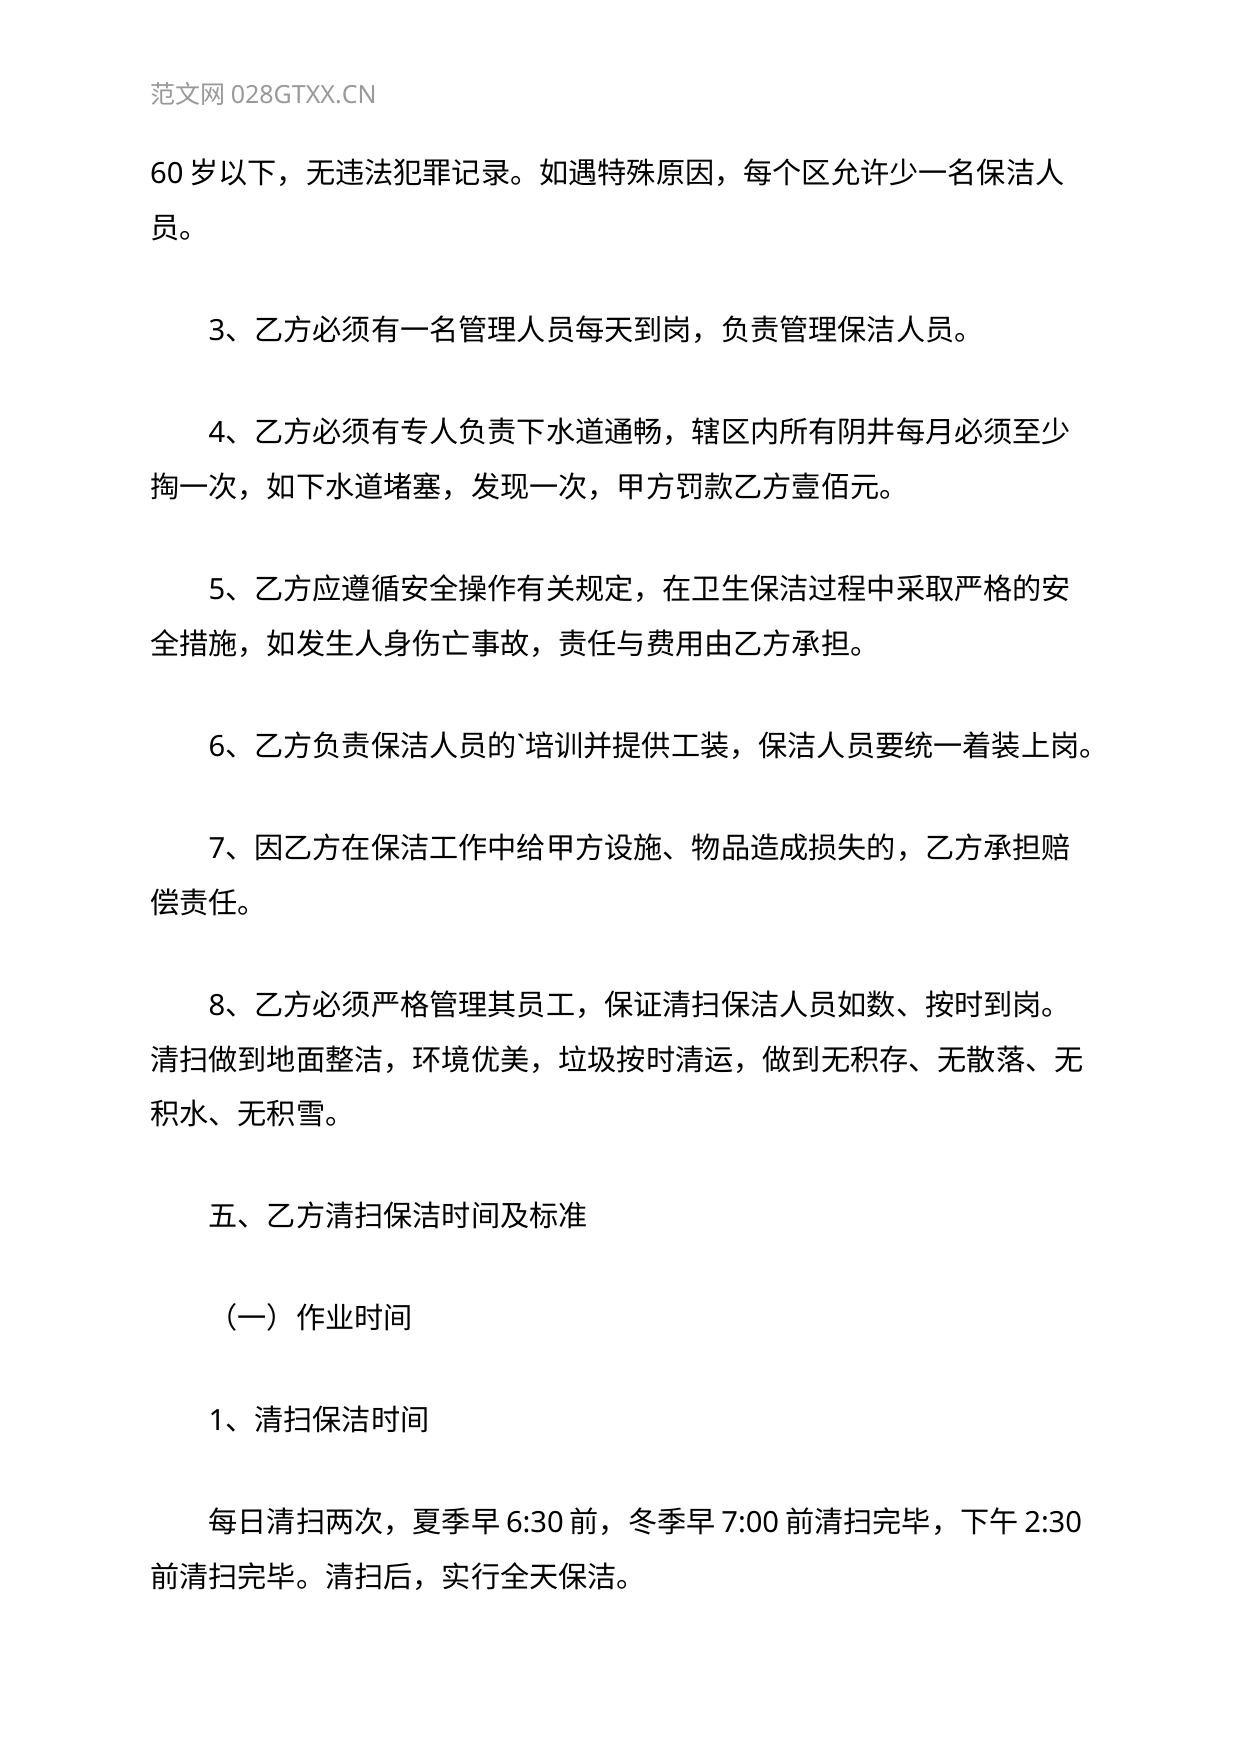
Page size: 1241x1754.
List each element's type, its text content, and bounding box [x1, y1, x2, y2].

text 1、清扫保洁时间 [150, 1396, 1090, 1439]
text 7、因乙方在保洁工作中给甲方设施、物品造成损失的，乙方承担赔偿责任。 [150, 824, 1090, 922]
text 3、乙方必须有一名管理人员每天到岗，负责管理保洁人员。 [150, 307, 1090, 349]
text 五、乙方清扫保洁时间及标准 [150, 1193, 1090, 1235]
text 6、乙方负责保洁人员的`培训并提供工装，保洁人员要统一着装上岗。 [150, 722, 1090, 765]
text （一）作业时间 [150, 1294, 1090, 1337]
text 5、乙方应遵循安全操作有关规定，在卫生保洁过程中采取严格的安全措施，如发生人身伤亡事故，责任与费用由乙方承担。 [150, 566, 1090, 663]
text 每日清扫两次，夏季早6:30前，冬季早7:00前清扫完毕，下午2:30前清扫完毕。清扫后，实行全天保洁。 [150, 1498, 1090, 1596]
text 4、乙方必须有专人负责下水道通畅，辖区内所有阴井每月必须至少掏一次，如下水道堵塞，发现一次，甲方罚款乙方壹佰元。 [150, 409, 1090, 506]
text 8、乙方必须严格管理其员工，保证清扫保洁人员如数、按时到岗。清扫做到地面整洁，环境优美，垃圾按时清运，做到无积存、无散落、无积水、无积雪。 [150, 981, 1090, 1133]
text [150, 150, 1090, 247]
